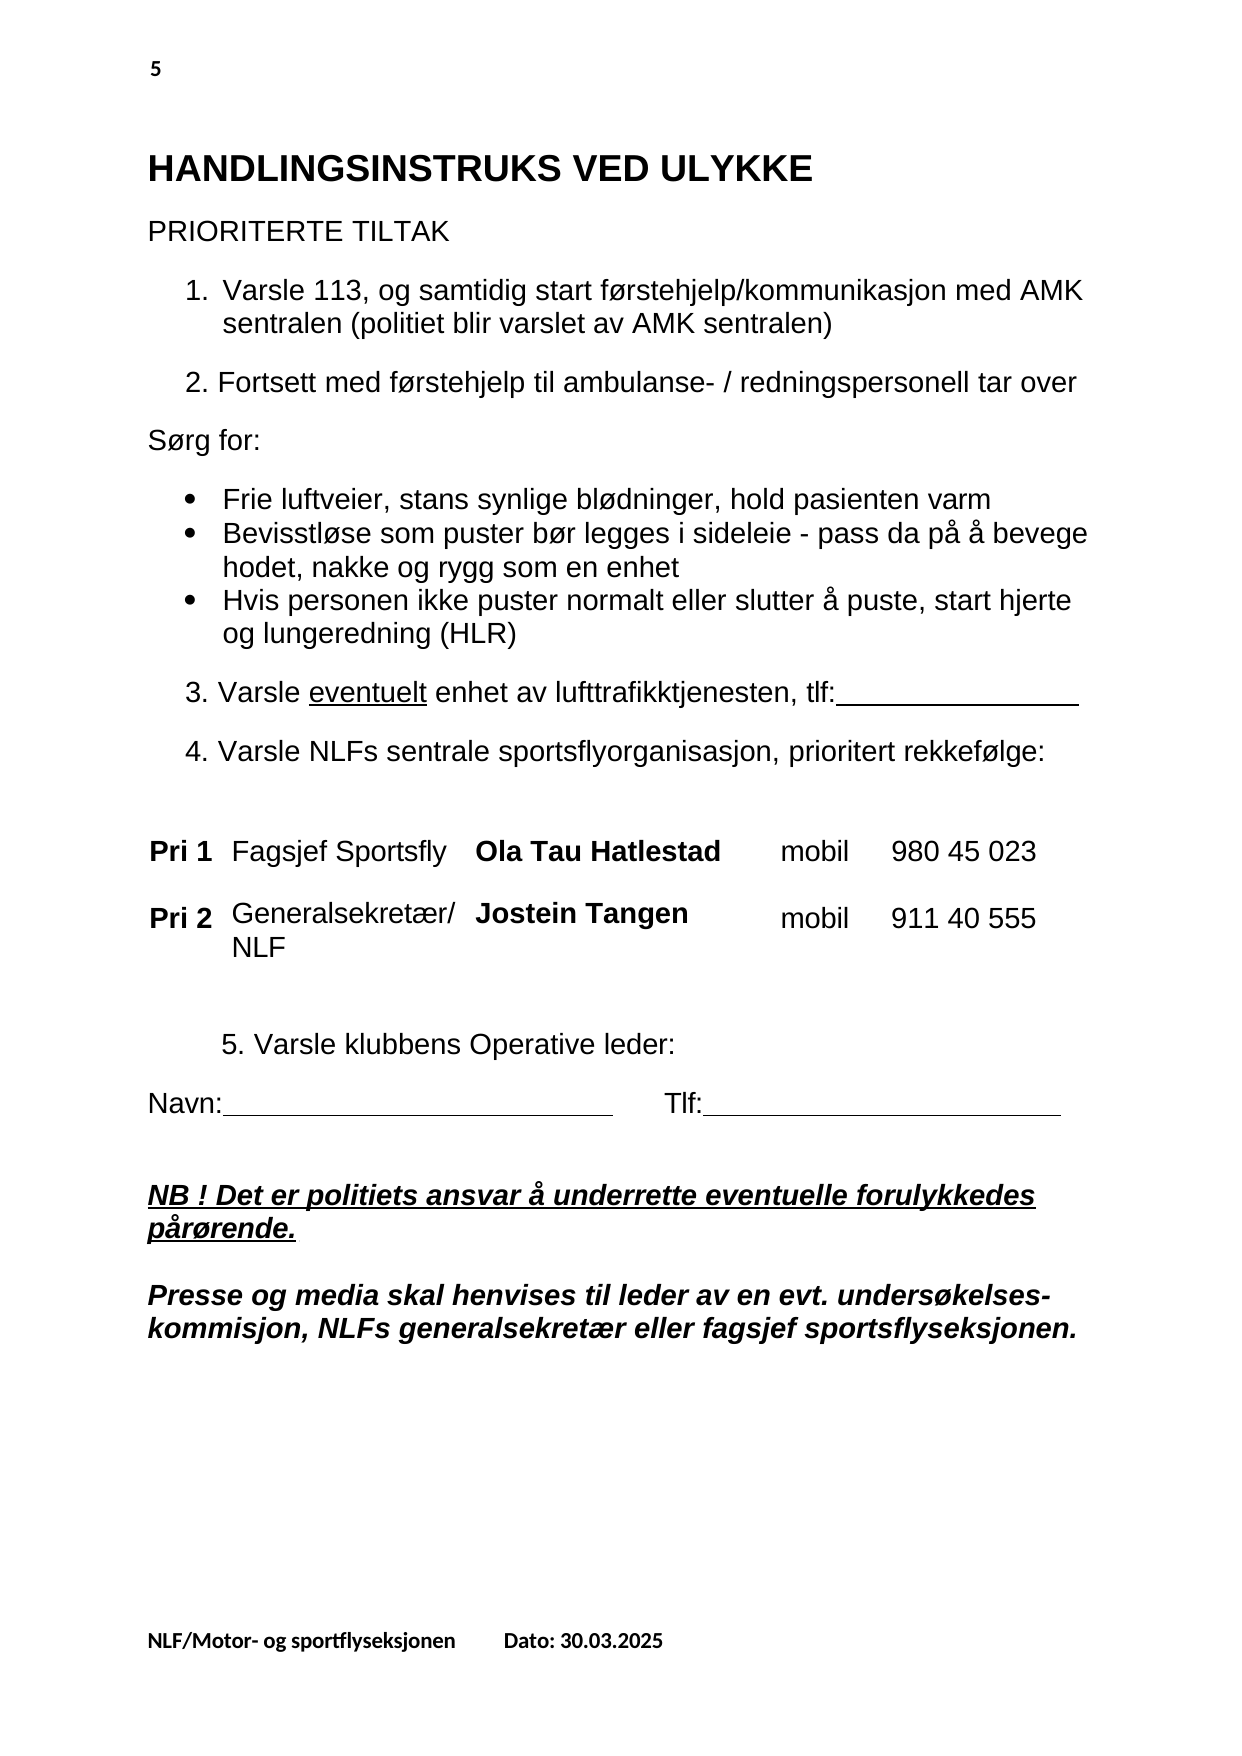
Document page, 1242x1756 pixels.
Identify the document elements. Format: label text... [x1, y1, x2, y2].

table_header Ola Tau Hatlestad [467, 835, 766, 884]
table_cell 911 40 555 [870, 884, 1042, 966]
table_header 980 45 023 [870, 835, 1042, 884]
text Presse og media skal henvises til leder av en evt. undersøkelses- kommisjon, NLFs generalsekretær eller fagsjef sportsflyseksjonen. [147, 1278, 1110, 1345]
list Fortsett med førstehjelp til ambulanse- / redningspersonell tar over Sørg for: [147, 364, 1078, 456]
table_header Fagsjef Sportsfly [222, 835, 467, 884]
list Bevisstløse som puster bør legges i sideleie - pass da på å bevege hodet, nakke og rygg som en enhet [185, 517, 1090, 583]
table_cell Jostein Tangen [467, 884, 766, 966]
list Frie luftveier, stans synlige blødninger, hold pasienten varm [185, 481, 1114, 516]
table_cell Generalsekretær/ NLF [222, 884, 467, 966]
list Varsle eventuelt enhet av lufttrafikktjenesten, tlf: [185, 675, 1114, 709]
table_cell mobil [766, 884, 869, 966]
list Varsle NLFs sentrale sportsflyorganisasjon, prioritert rekkefølge: [185, 734, 1114, 767]
text NB ! Det er politiets ansvar å underrette eventuelle forulykkedes pårørende. [147, 1178, 1114, 1245]
list Hvis personen ikke puster normalt eller slutter å puste, start hjerte og lungeredning (HLR) [185, 584, 1073, 650]
list Varsle 113, og samtidig start førstehjelp/kommunikasjon med AMK sentralen (politiet blir varslet av AMK sentralen) [185, 273, 1084, 340]
table_cell Pri 2 [144, 884, 222, 966]
text HANDLINGSINSTRUKS VED ULYKKE [147, 146, 1114, 189]
text Navn: Tlf: [147, 1086, 1114, 1119]
table_header mobil [766, 835, 869, 884]
text PRIORITERTE TILTAK [147, 214, 1114, 248]
table_header Pri 1 [144, 835, 222, 884]
list Varsle klubbens Operative leder: [221, 1027, 1114, 1060]
